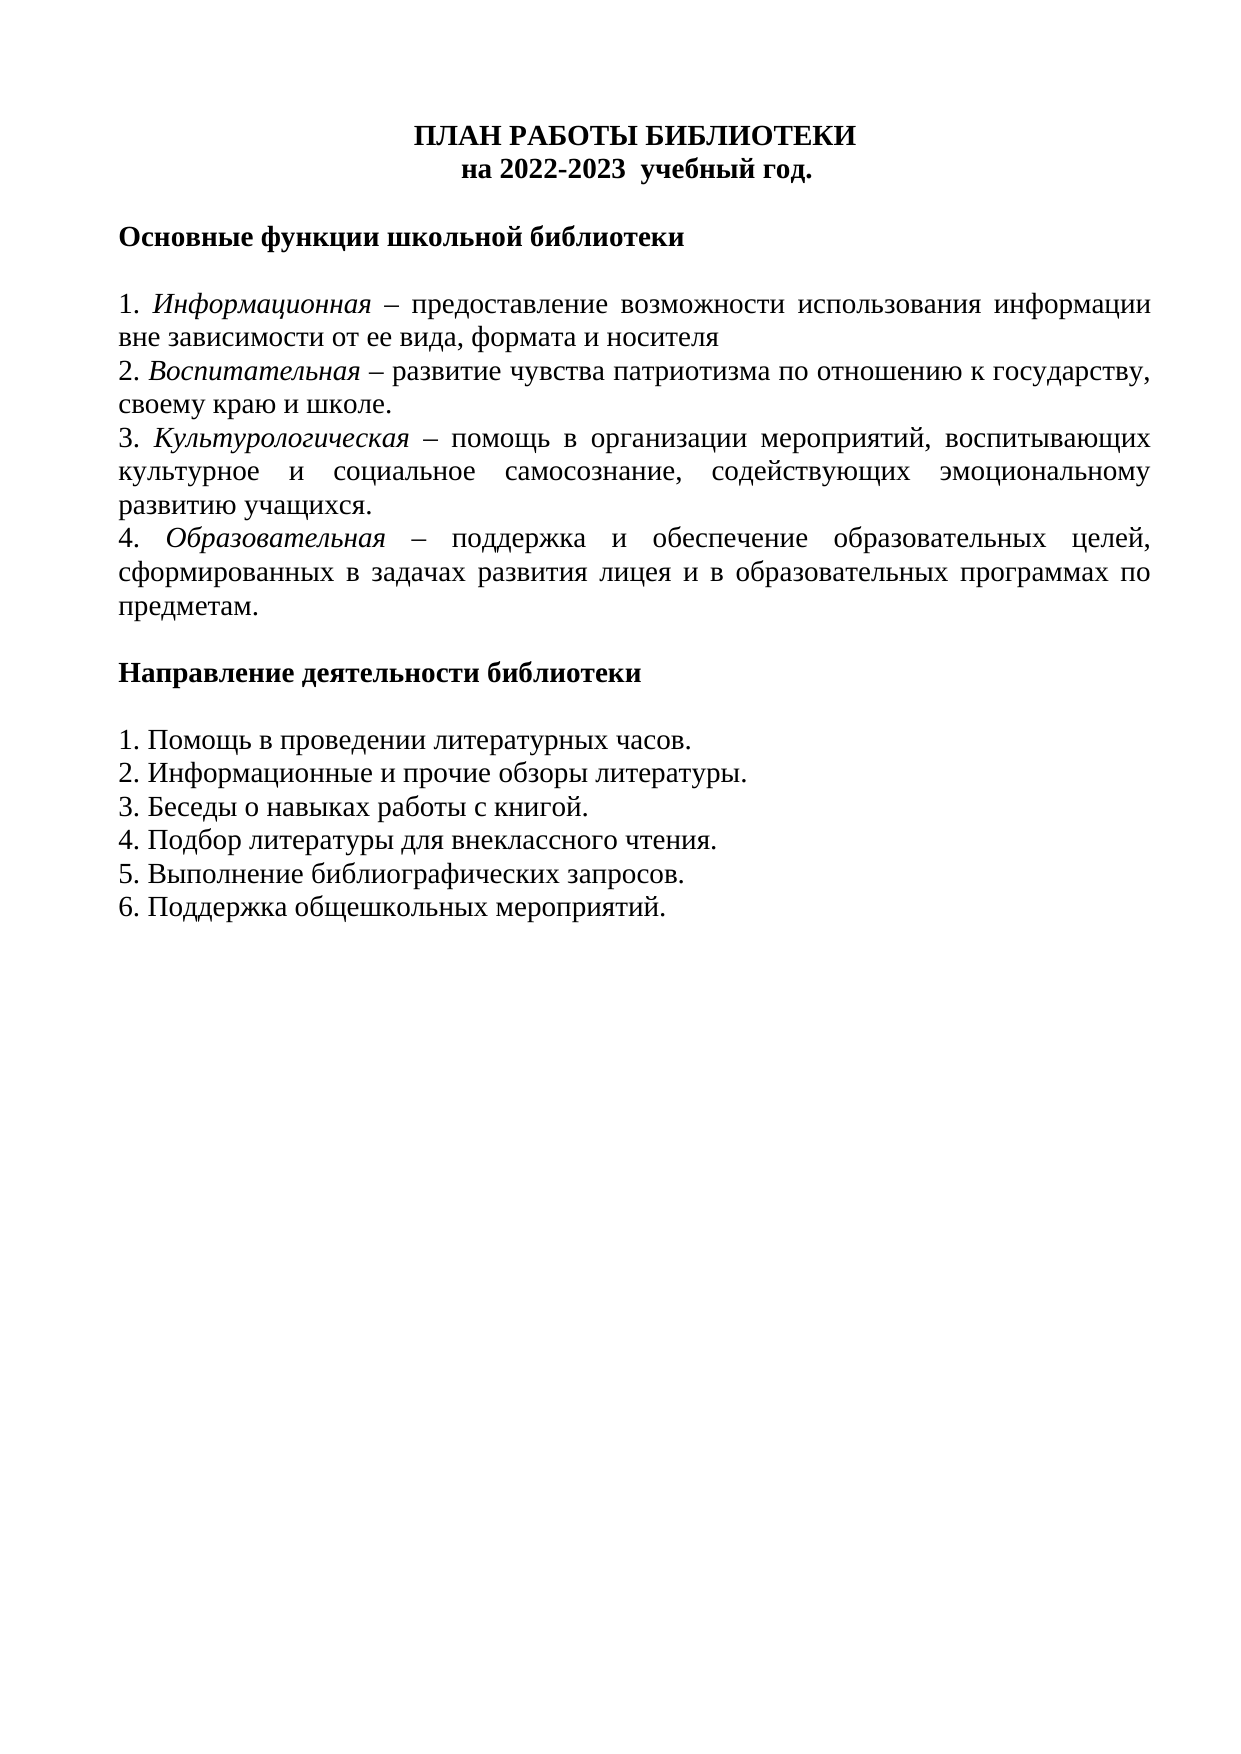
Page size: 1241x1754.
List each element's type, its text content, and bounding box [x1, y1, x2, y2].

text 2. Информационные и прочие обзоры литературы. [118, 755, 1152, 789]
text 3. Беседы о навыках работы с книгой. [118, 789, 1152, 822]
text ПЛАН РАБОТЫ БИБЛИОТЕКИ [118, 118, 1152, 152]
text 2. Воспитательная – развитие чувства патриотизма по отношению к государству, своему краю и школе. [118, 353, 1152, 420]
text 3. Культурологическая – помощь в организации мероприятий, воспитывающих культурное и социальное самосознание, содействующих эмоциональному развитию учащихся. [118, 420, 1152, 521]
text на 2022-2023 учебный год. [118, 152, 1152, 185]
text 4. Подбор литературы для внеклассного чтения. [118, 822, 1152, 856]
text 1. Информационная – предоставление возможности использования информации вне зависимости от ее вида, формата и носителя [118, 286, 1152, 353]
text Основные функции школьной библиотеки [118, 219, 1152, 252]
text 1. Помощь в проведении литературных часов. [118, 722, 1152, 755]
text Направление деятельности библиотеки [118, 655, 1152, 688]
text 5. Выполнение библиографических запросов. [118, 856, 1152, 889]
text 4. Образовательная – поддержка и обеспечение образовательных целей, сформированных в задачах развития лицея и в образовательных программах по предметам. [118, 521, 1152, 621]
text 6. Поддержка общешкольных мероприятий. [118, 889, 1152, 923]
